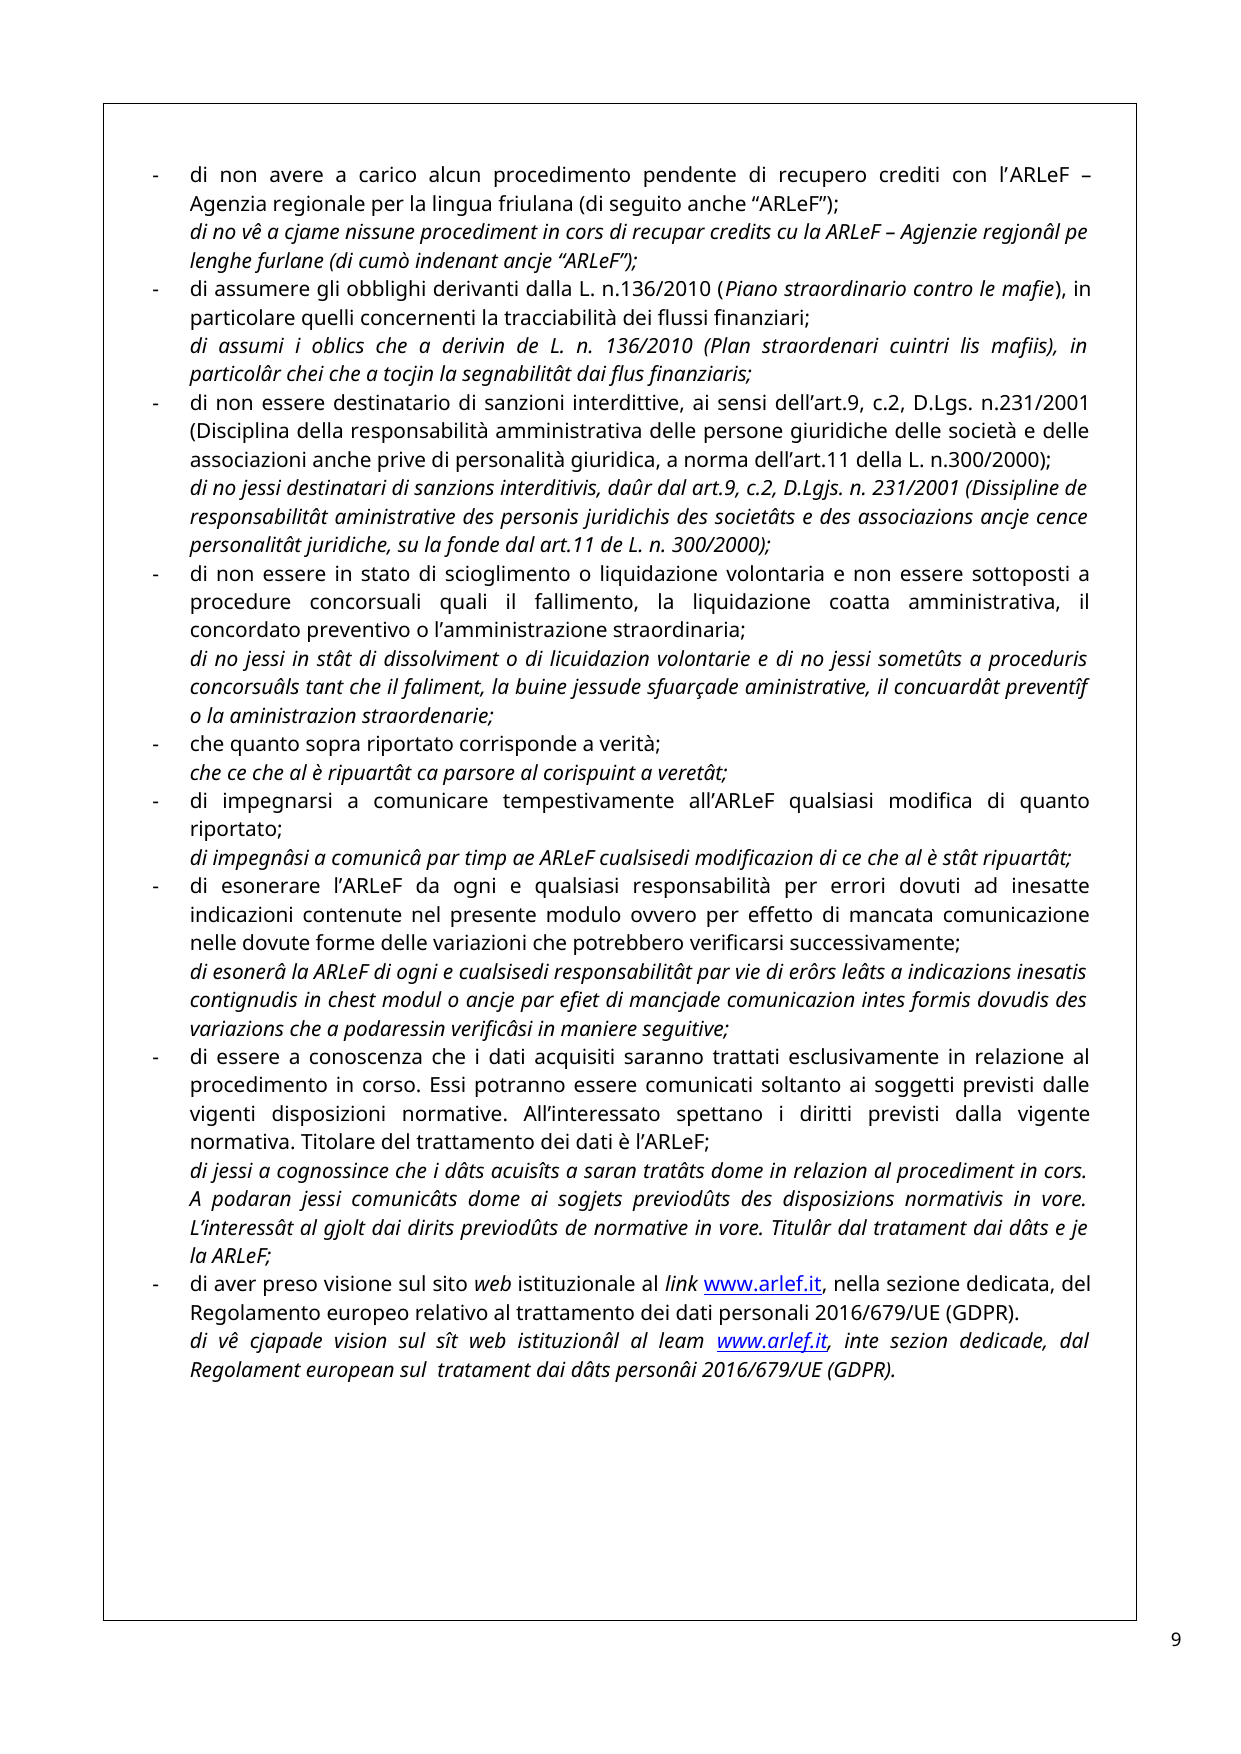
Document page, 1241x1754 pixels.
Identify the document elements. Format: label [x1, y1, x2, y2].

table_cell [104, 104, 1136, 1620]
